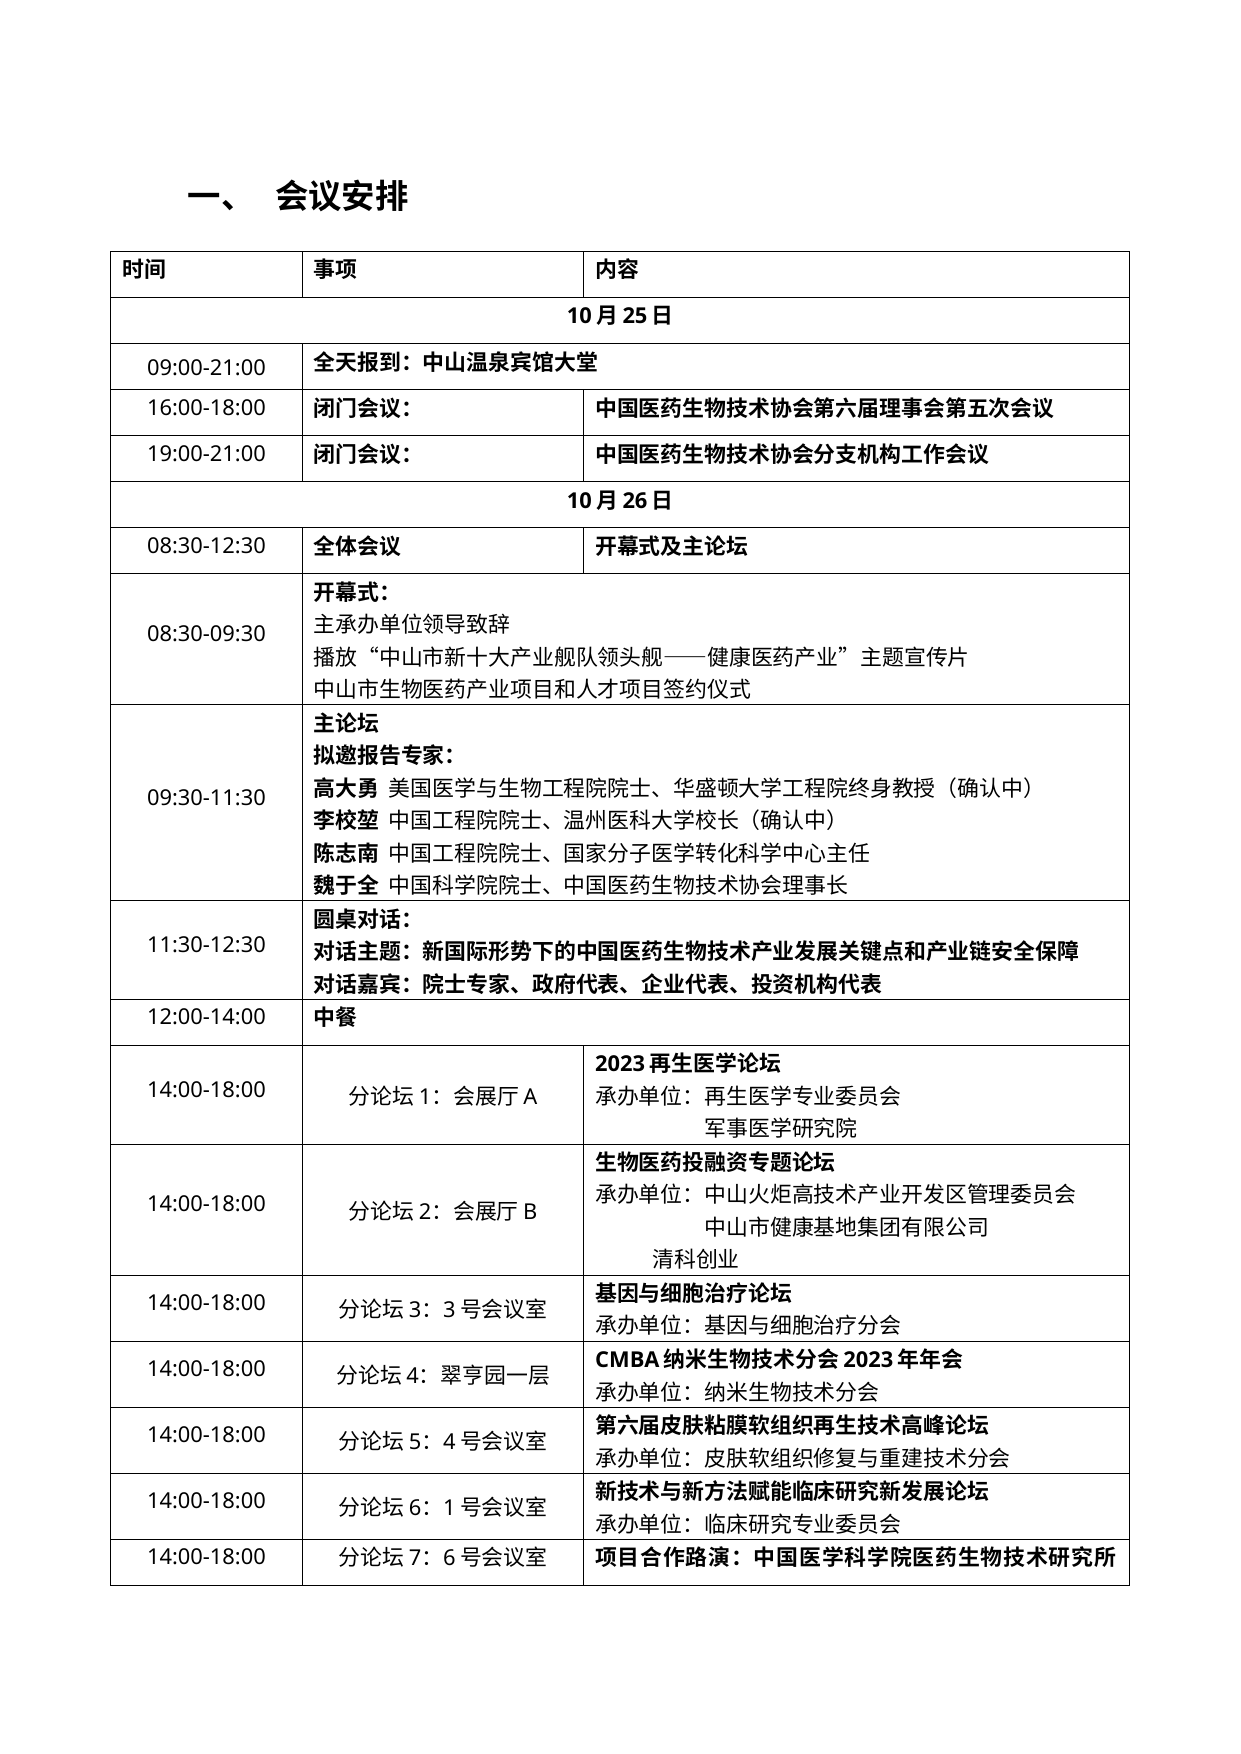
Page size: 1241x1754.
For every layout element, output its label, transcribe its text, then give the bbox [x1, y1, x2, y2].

table_header 时间 [111, 252, 302, 297]
table_cell 中国医药生物技术协会分支机构工作会议 [584, 436, 1129, 481]
table_cell 中国医药生物技术协会第六届理事会第五次会议 [584, 390, 1129, 435]
table_cell 圆桌对话： 对话主题：新国际形势下的中国医药生物技术产业发展关键点和产业链安全保障 对话嘉宾：院士专家、政府代表、企业代表、投资机构代表 [303, 901, 1129, 999]
table_cell 分论坛2：会展厅B [303, 1145, 583, 1274]
list 会议安排 [187, 162, 1053, 227]
table_cell 第六届皮肤粘膜软组织再生技术高峰论坛 承办单位：皮肤软组织修复与重建技术分会 [584, 1408, 1129, 1473]
table_header 事项 [303, 252, 583, 297]
table_cell 14:00-18:00 [111, 1540, 302, 1585]
table_cell 14:00-18:00 [111, 1276, 302, 1341]
table_header 内容 [584, 252, 1129, 297]
table_cell 全天报到：中山温泉宾馆大堂 [303, 344, 1129, 389]
table_cell 10月25日 [111, 298, 1129, 343]
table_cell 10月26日 [111, 482, 1129, 527]
table_cell 分论坛3：3号会议室 [303, 1276, 583, 1341]
table_cell 分论坛5：4号会议室 [303, 1408, 583, 1473]
table_cell 中餐 [303, 1000, 1129, 1045]
table_cell 14:00-18:00 [111, 1408, 302, 1473]
table_cell 11:30-12:30 [111, 901, 302, 999]
table_cell 闭门会议： [303, 390, 583, 435]
table_cell 14:00-18:00 [111, 1046, 302, 1143]
table_cell 14:00-18:00 [111, 1145, 302, 1274]
table_cell 12:00-14:00 [111, 1000, 302, 1045]
table_cell 16:00-18:00 [111, 390, 302, 435]
table_cell 2023再生医学论坛 承办单位：再生医学专业委员会 军事医学研究院 [584, 1046, 1129, 1143]
table_cell 14:00-18:00 [111, 1342, 302, 1407]
table_cell 09:00-21:00 [111, 344, 302, 389]
table_cell 生物医药投融资专题论坛 承办单位：中山火炬高技术产业开发区管理委员会 中山市健康基地集团有限公司 清科创业 [584, 1145, 1129, 1274]
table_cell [584, 1540, 1129, 1585]
table_cell 分论坛1：会展厅A [303, 1046, 583, 1143]
table_cell CMBA纳米生物技术分会2023年年会 承办单位：纳米生物技术分会 [584, 1342, 1129, 1407]
table_cell 09:30-11:30 [111, 705, 302, 900]
table_cell 分论坛6：1号会议室 [303, 1474, 583, 1539]
table_cell 全体会议 [303, 528, 583, 573]
table_cell 08:30-12:30 [111, 528, 302, 573]
table_cell 开幕式及主论坛 [584, 528, 1129, 573]
table_cell 基因与细胞治疗论坛 承办单位：基因与细胞治疗分会 [584, 1276, 1129, 1341]
table_cell 19:00-21:00 [111, 436, 302, 481]
table_cell 08:30-09:30 [111, 574, 302, 704]
table_cell 分论坛4：翠亨园一层 [303, 1342, 583, 1407]
table_cell 14:00-18:00 [111, 1474, 302, 1539]
table_cell 新技术与新方法赋能临床研究新发展论坛 承办单位：临床研究专业委员会 [584, 1474, 1129, 1539]
table_cell 闭门会议： [303, 436, 583, 481]
table_cell 主论坛 拟邀报告专家： 高大勇 美国医学与生物工程院院士、华盛顿大学工程院终身教授（确认中） 李校堃 中国工程院院士、温州医科大学校长（确认中） 陈志南 中国工程院院士、国家分子医学转化科学中心主任 魏于全 中国科学院院士、中国医药生物技术协会理事长 [303, 705, 1129, 900]
table_cell 开幕式： 主承办单位领导致辞 播放“中山市新十大产业舰队领头舰——健康医药产业”主题宣传片 中山市生物医药产业项目和人才项目签约仪式 [303, 574, 1129, 704]
table_cell 分论坛7：6号会议室 [303, 1540, 583, 1585]
